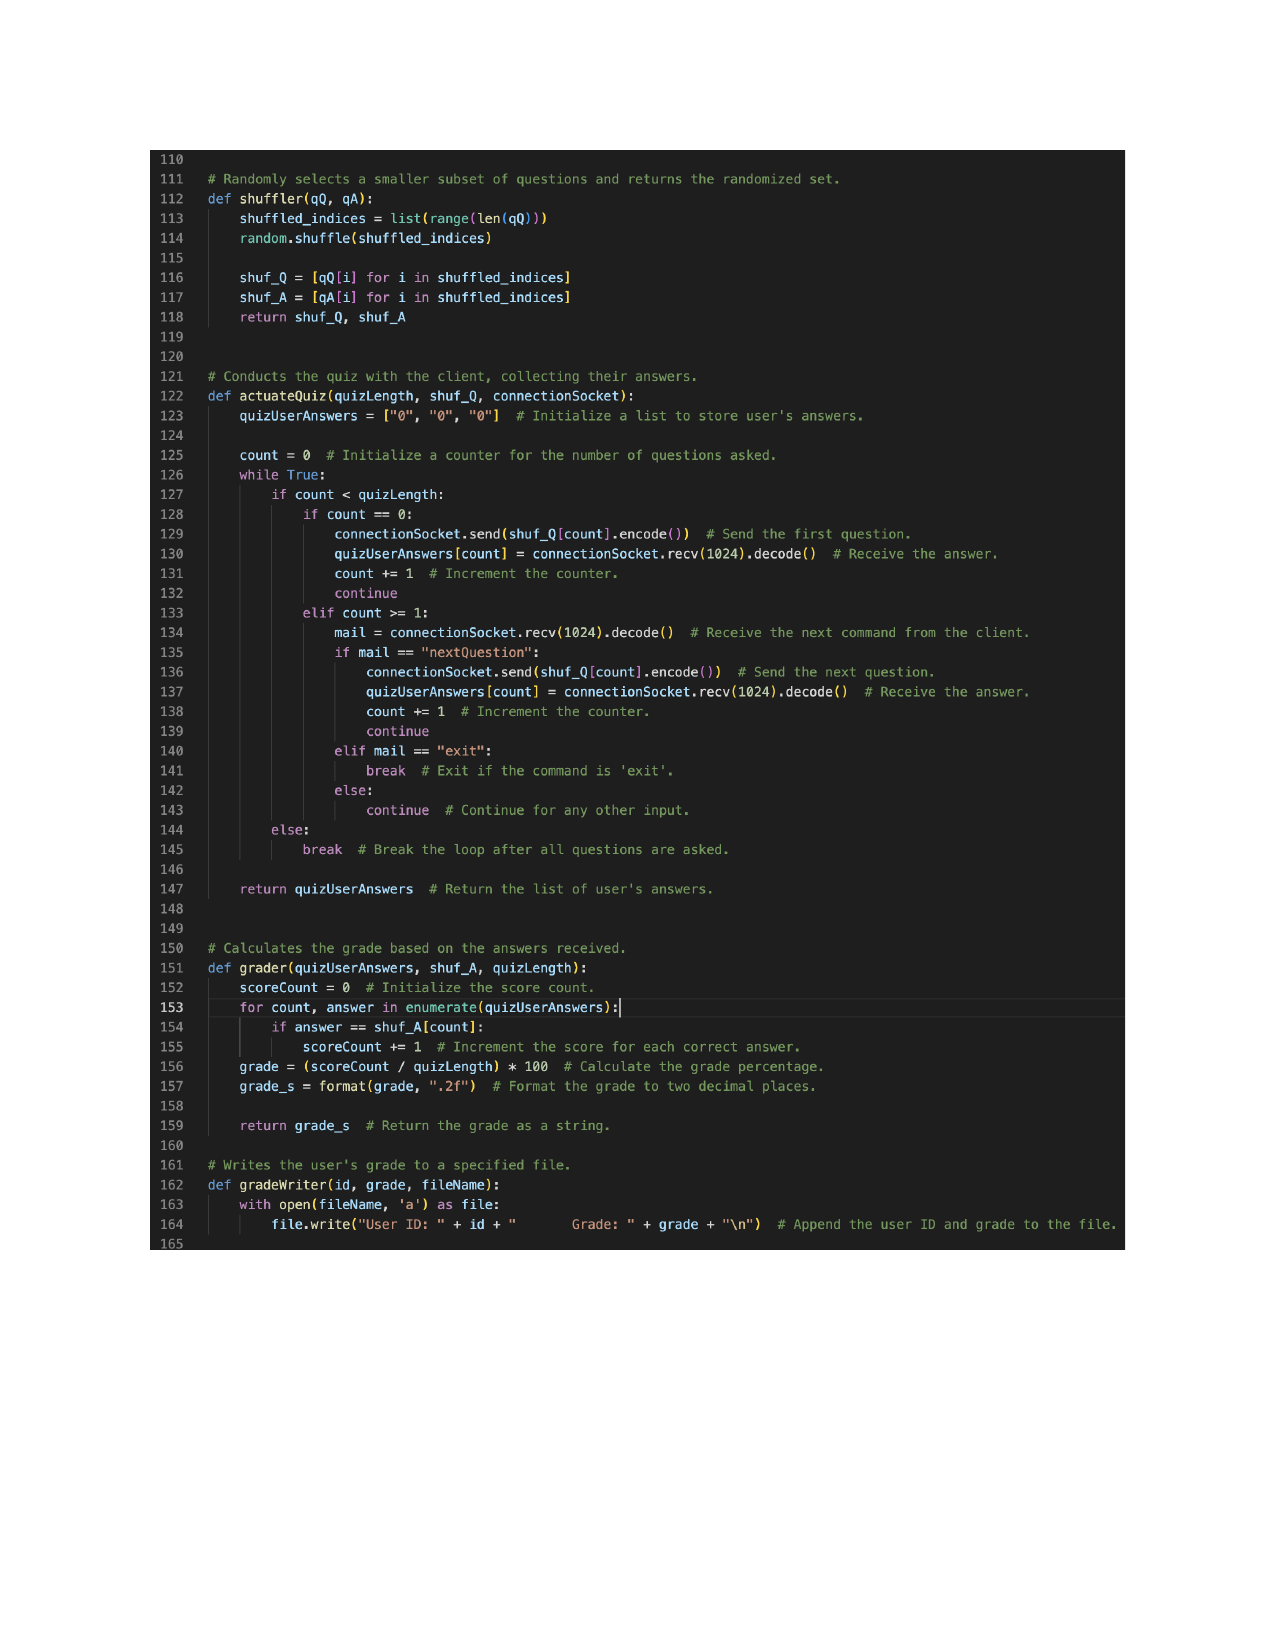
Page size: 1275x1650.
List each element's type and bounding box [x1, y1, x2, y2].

picture [150, 150, 1125, 1250]
